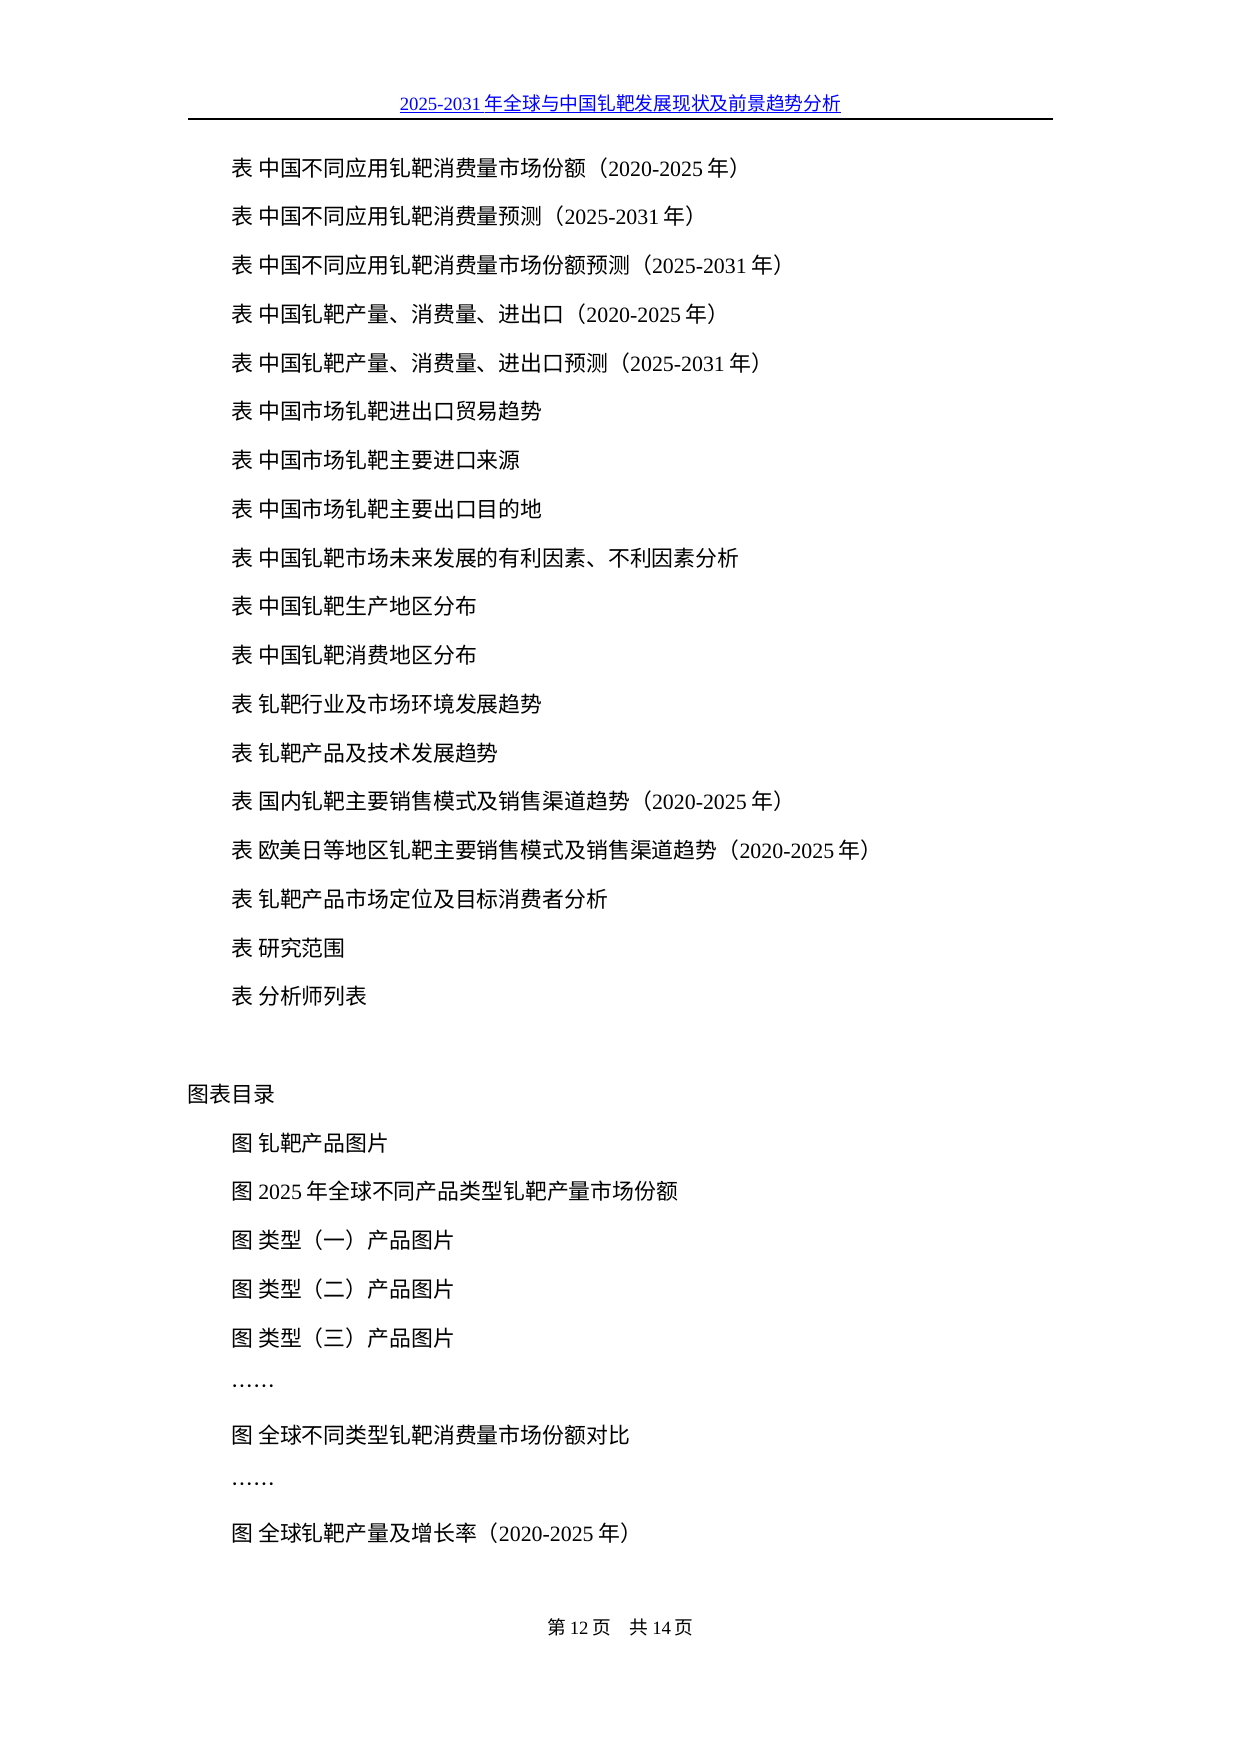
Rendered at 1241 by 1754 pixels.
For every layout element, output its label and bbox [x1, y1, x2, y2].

text [187, 150, 1053, 1548]
